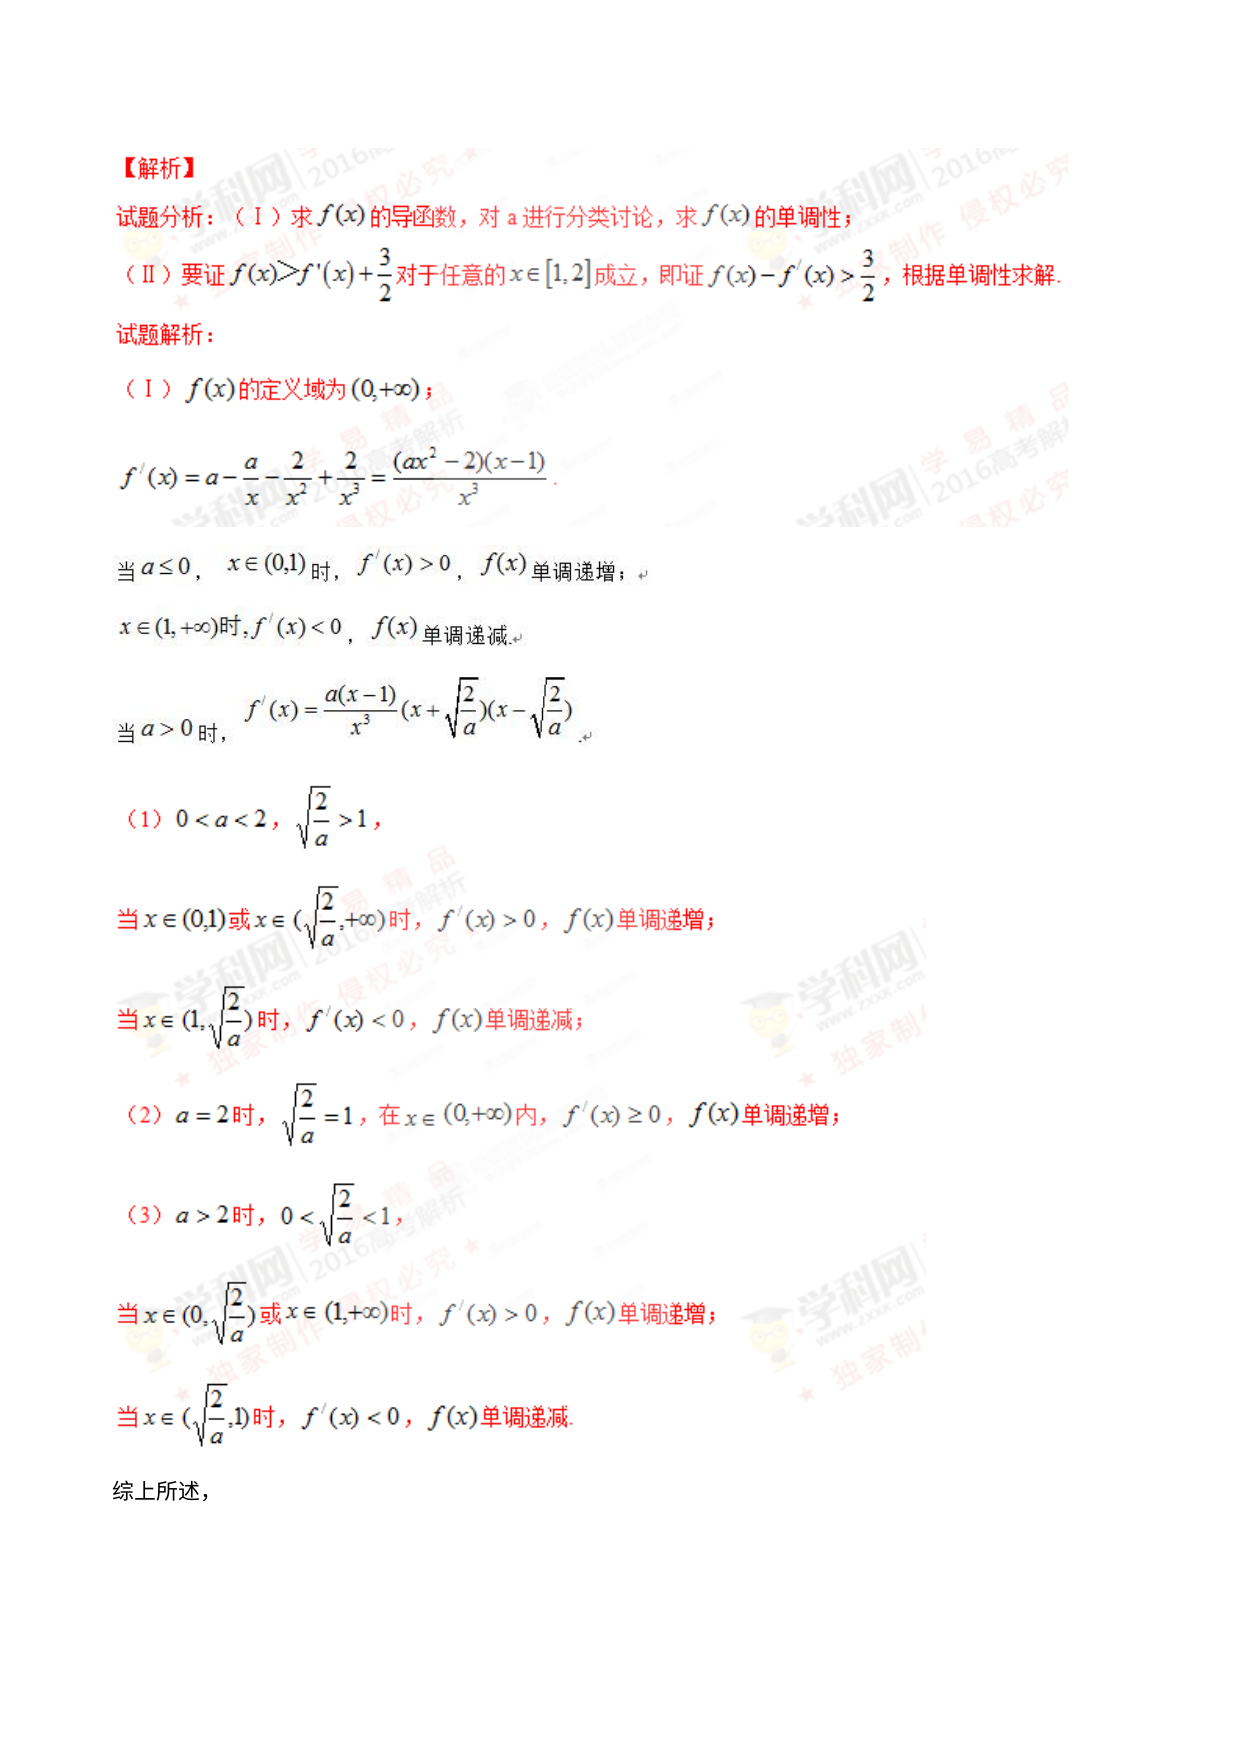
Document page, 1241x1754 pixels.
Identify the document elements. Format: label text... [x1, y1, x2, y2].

picture [112, 545, 1128, 746]
picture [112, 777, 927, 1467]
text 综上所述， [112, 1473, 1128, 1506]
picture [112, 148, 1069, 527]
